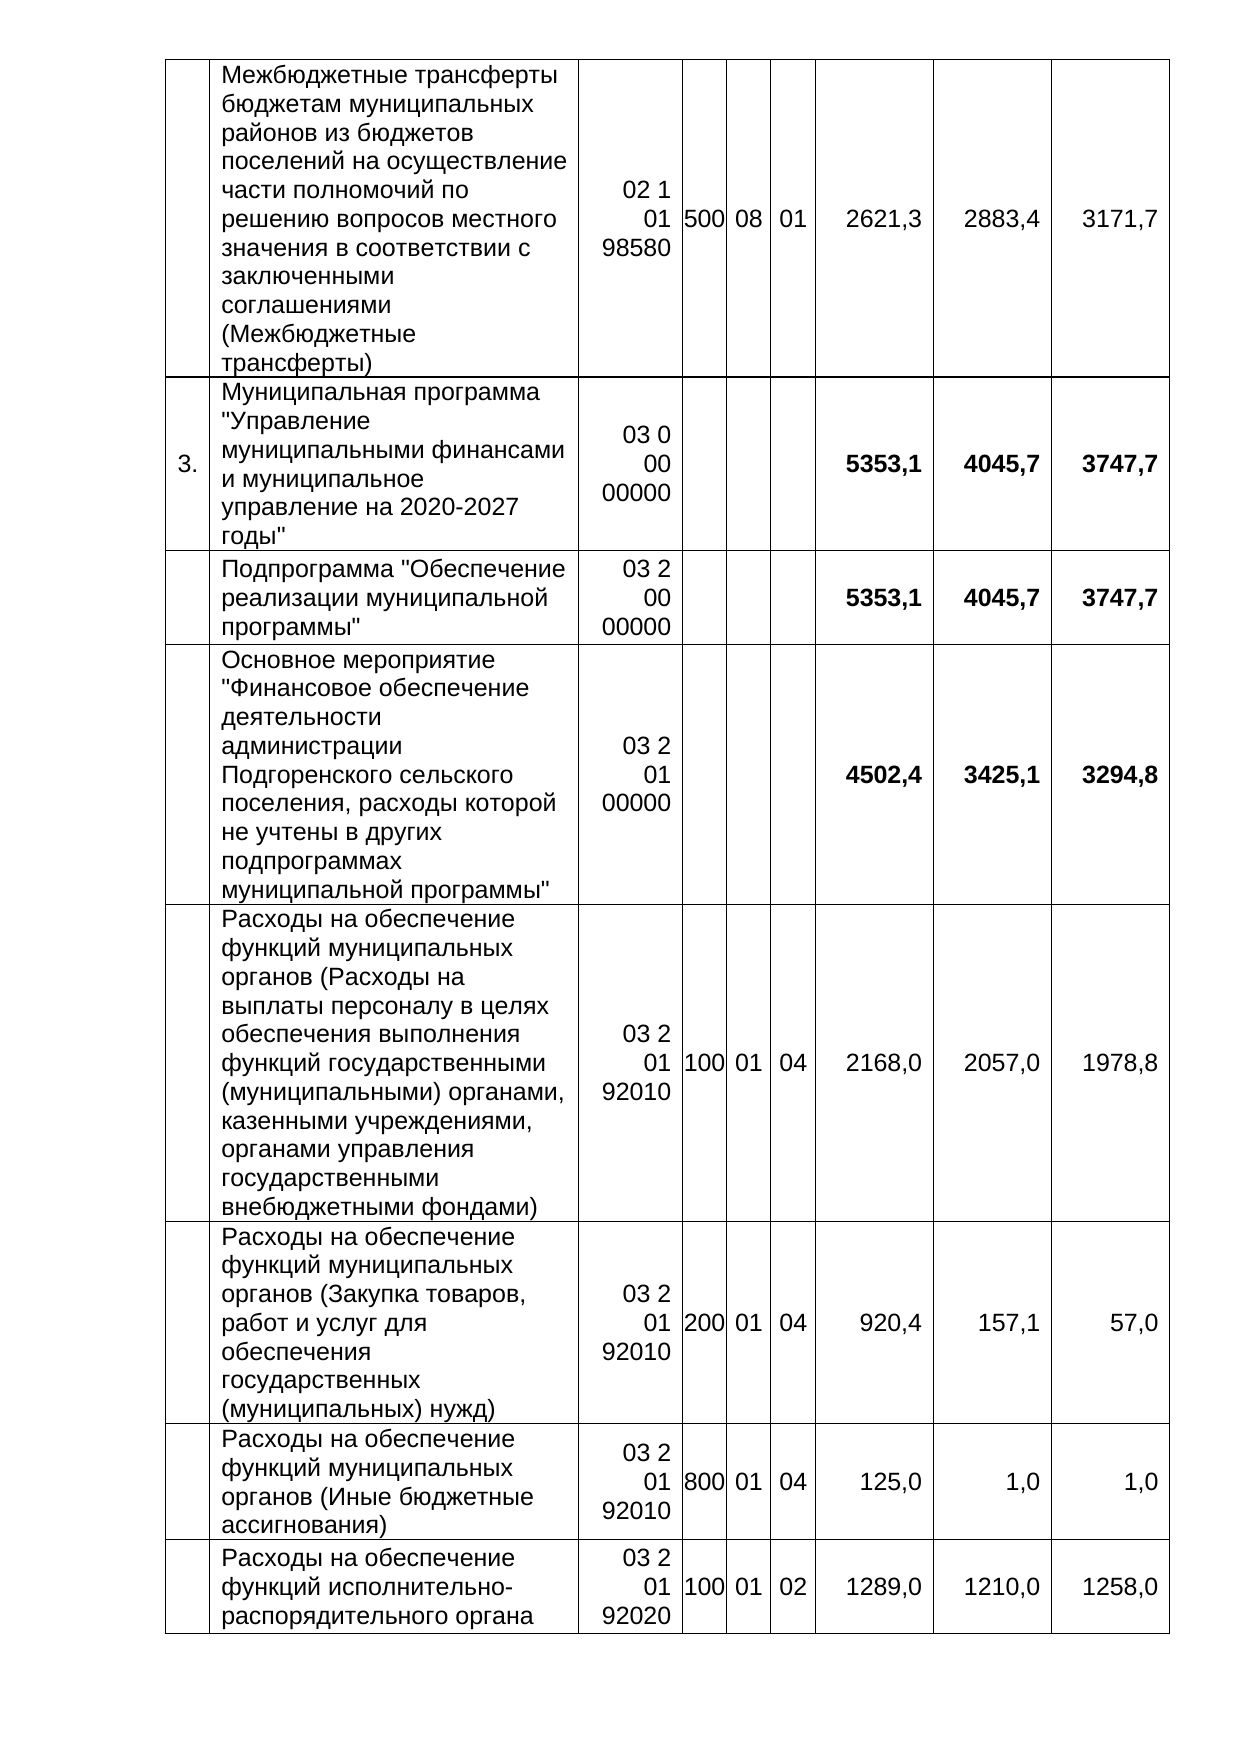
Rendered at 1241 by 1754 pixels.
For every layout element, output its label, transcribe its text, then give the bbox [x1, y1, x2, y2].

table_cell [166, 645, 209, 903]
table_cell 3747,7 [1052, 378, 1169, 550]
table_cell 1978,8 [1052, 905, 1169, 1221]
table_cell 57,0 [1052, 1222, 1169, 1423]
table_cell 200 [683, 1222, 726, 1423]
table_cell 01 [771, 60, 815, 376]
table_cell 04 [771, 905, 815, 1221]
table_cell 3294,8 [1052, 645, 1169, 903]
table_cell 1,0 [934, 1424, 1051, 1539]
table_cell 157,1 [934, 1222, 1051, 1423]
table_cell [166, 1540, 209, 1633]
table_cell Расходы на обеспечение функций муниципальных органов (Расходы на выплаты персоналу в целях обеспечения выполнения функций государственными (муниципальными) органами, казенными учреждениями, органами управления государственными внебюджетными фондами) [210, 905, 578, 1221]
table_cell 01 [727, 1222, 770, 1423]
table_cell Межбюджетные трансферты бюджетам муниципальных районов из бюджетов поселений на осуществление части полномочий по решению вопросов местного значения в соответствии с заключенными соглашениями (Межбюджетные трансферты) [210, 60, 578, 376]
table_cell 04 [771, 1424, 815, 1539]
table_cell 03 2 00 00000 [579, 551, 682, 644]
table_cell [166, 1424, 209, 1539]
table_cell 3425,1 [934, 645, 1051, 903]
table_cell 1258,0 [1052, 1540, 1169, 1633]
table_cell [210, 1540, 578, 1633]
table_cell [771, 378, 815, 550]
table_cell 2057,0 [934, 905, 1051, 1221]
table_cell [166, 1222, 209, 1423]
table_cell 4045,7 [934, 378, 1051, 550]
table_cell 920,4 [816, 1222, 933, 1423]
table_cell Расходы на обеспечение функций муниципальных органов (Закупка товаров, работ и услуг для обеспечения государственных (муниципальных) нужд) [210, 1222, 578, 1423]
table_cell 4502,4 [816, 645, 933, 903]
table_cell Основное мероприятие "Финансовое обеспечение деятельности администрации Подгоренского сельского поселения, расходы которой не учтены в других подпрограммах муниципальной программы" [210, 645, 578, 903]
table_cell 3747,7 [1052, 551, 1169, 644]
table_cell Муниципальная программа "Управление муниципальными финансами и муниципальное управление на 2020-2027 годы" [210, 378, 578, 550]
table_cell [771, 551, 815, 644]
table_cell Расходы на обеспечение функций муниципальных органов (Иные бюджетные ассигнования) [210, 1424, 578, 1539]
table_cell 04 [771, 1222, 815, 1423]
table_cell 100 [683, 905, 726, 1221]
table_cell 2621,3 [816, 60, 933, 376]
table_cell 5353,1 [816, 551, 933, 644]
table_cell [166, 905, 209, 1221]
table_cell 1289,0 [816, 1540, 933, 1633]
table_cell 03 2 01 92020 [579, 1540, 682, 1633]
table_cell 2883,4 [934, 60, 1051, 376]
table_cell 4045,7 [934, 551, 1051, 644]
table_cell 1210,0 [934, 1540, 1051, 1633]
table_cell 100 [683, 1540, 726, 1633]
table_cell 03 2 01 92010 [579, 905, 682, 1221]
table_cell [166, 551, 209, 644]
table_cell [683, 378, 726, 550]
table_cell [771, 645, 815, 903]
table_cell 2168,0 [816, 905, 933, 1221]
table_cell 03 2 01 92010 [579, 1424, 682, 1539]
table_cell 03 2 01 00000 [579, 645, 682, 903]
table_cell [727, 378, 770, 550]
table_cell [727, 551, 770, 644]
table_cell [727, 645, 770, 903]
table_cell 500 [683, 60, 726, 376]
table_cell [166, 60, 209, 376]
table_cell 03 2 01 92010 [579, 1222, 682, 1423]
table_cell 5353,1 [816, 378, 933, 550]
table_cell 08 [727, 60, 770, 376]
table_cell 3. [166, 378, 209, 550]
table_cell 01 [727, 905, 770, 1221]
table_cell 3171,7 [1052, 60, 1169, 376]
table_cell [683, 551, 726, 644]
table_cell [683, 645, 726, 903]
table_cell 02 [771, 1540, 815, 1633]
table_cell 1,0 [1052, 1424, 1169, 1539]
table_cell Подпрограмма "Обеспечение реализации муниципальной программы" [210, 551, 578, 644]
table_cell 01 [727, 1424, 770, 1539]
table_cell 02 1 01 98580 [579, 60, 682, 376]
table_cell 03 0 00 00000 [579, 378, 682, 550]
table_cell 800 [683, 1424, 726, 1539]
table_cell 125,0 [816, 1424, 933, 1539]
table_cell 01 [727, 1540, 770, 1633]
